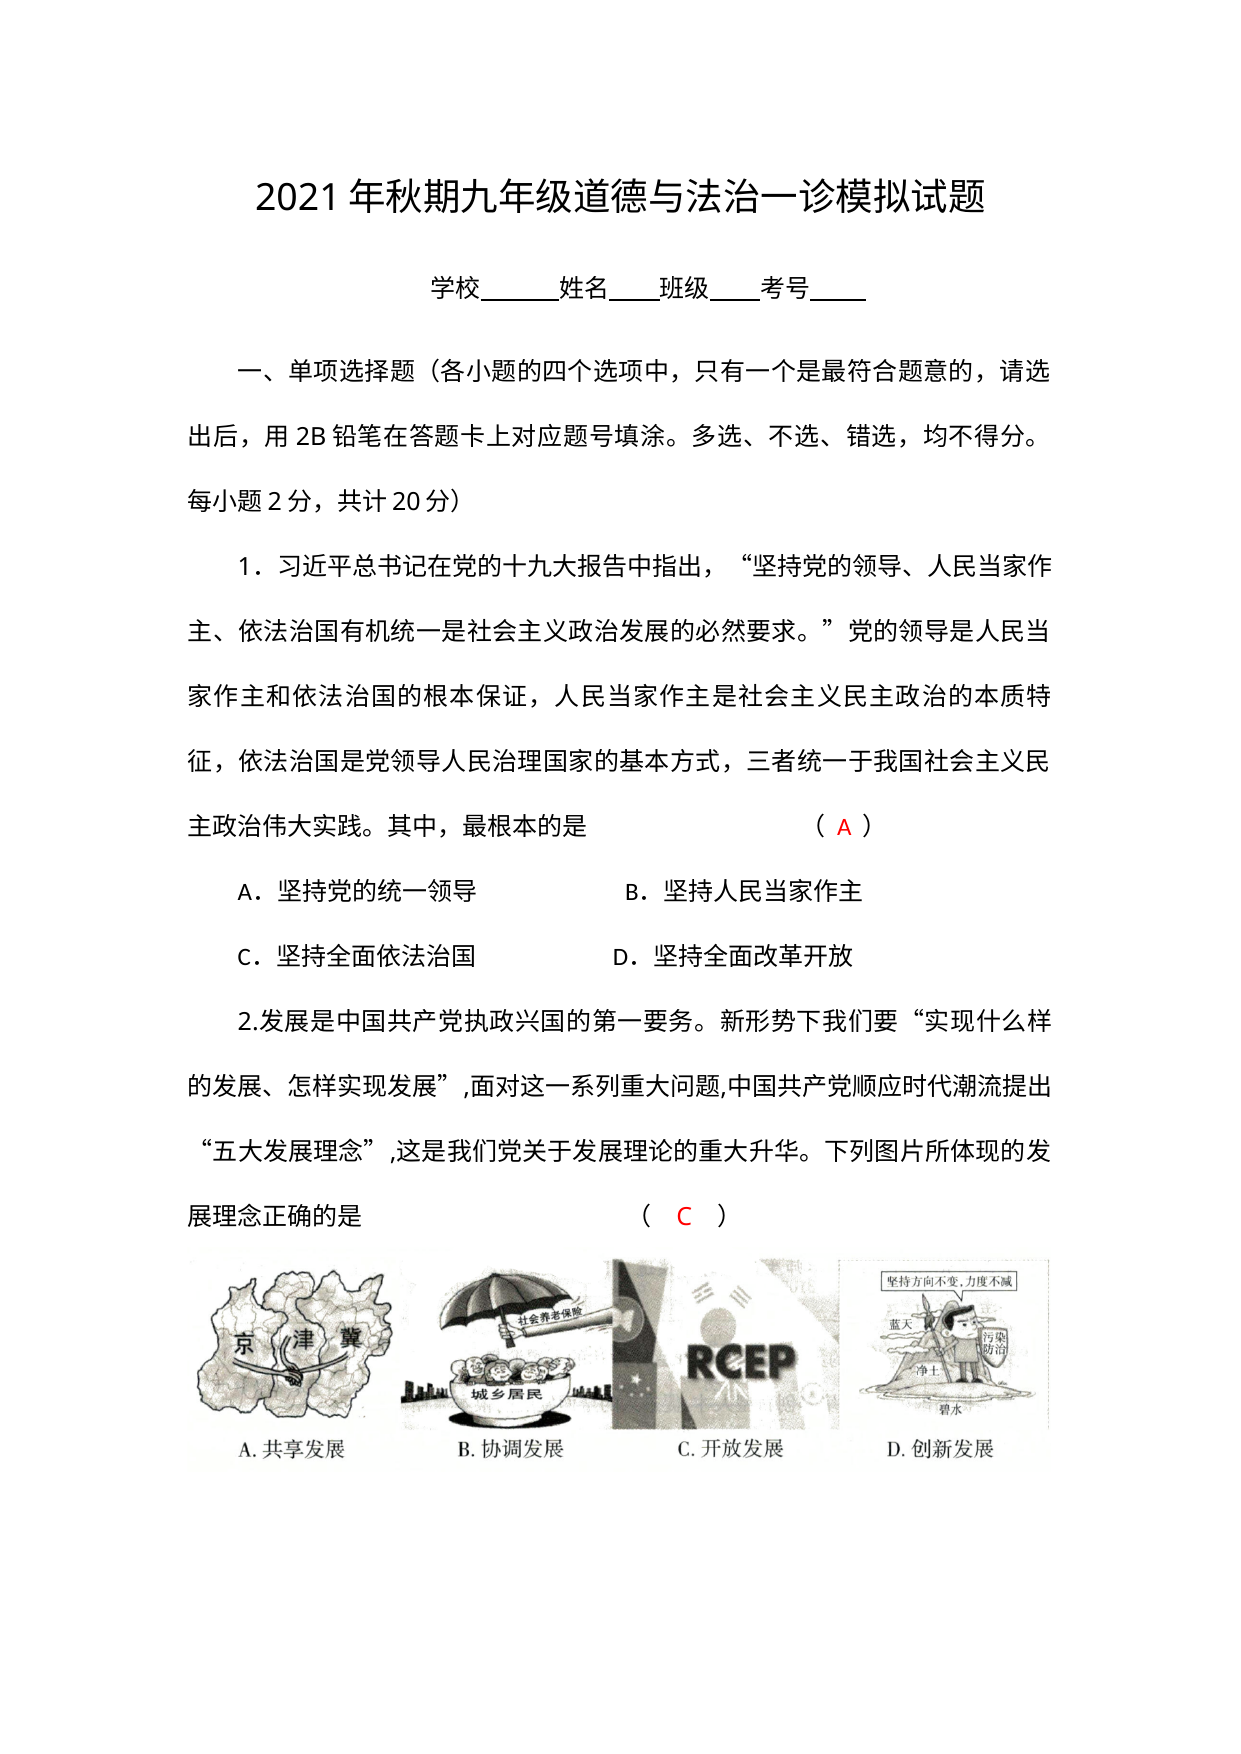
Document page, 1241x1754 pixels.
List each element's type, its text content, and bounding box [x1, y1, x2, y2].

list A．坚持党的统一领导 B．坚持人民当家作主 [187, 857, 1053, 922]
picture [187, 1247, 1051, 1472]
list C．坚持全面依法治国 D．坚持全面改革开放 [187, 922, 1053, 987]
list 1．习近平总书记在党的十九大报告中指出，“坚持党的领导、人民当家作主、依法治国有机统一是社会主义政治发展的必然要求。”党的领导是人民当家作主和依法治国的根本保证，人民当家作主是社会主义民主政治的本质特征，依法治国是党领导人民治理国家的基本方式，三者统一于我国社会主义民主政治伟大实践。其中，最根本的是 （ A ） [187, 532, 1053, 857]
list 学校 姓名 班级 考号 [187, 254, 1053, 319]
list 2021年秋期九年级道德与法治一诊模拟试题 [187, 162, 1053, 227]
list 2.发展是中国共产党执政兴国的第一要务。新形势下我们要“实现什么样的发展、怎样实现发展”,面对这一系列重大问题,中国共产党顺应时代潮流提出“五大发展理念”,这是我们党关于发展理论的重大升华。下列图片所体现的发展理念正确的是 （ C ） [187, 987, 1053, 1247]
text 一、单项选择题（各小题的四个选项中，只有一个是最符合题意的，请选出后，用2B铅笔在答题卡上对应题号填涂。多选、不选、错选，均不得分。每小题2分，共计20分） [187, 337, 1053, 532]
